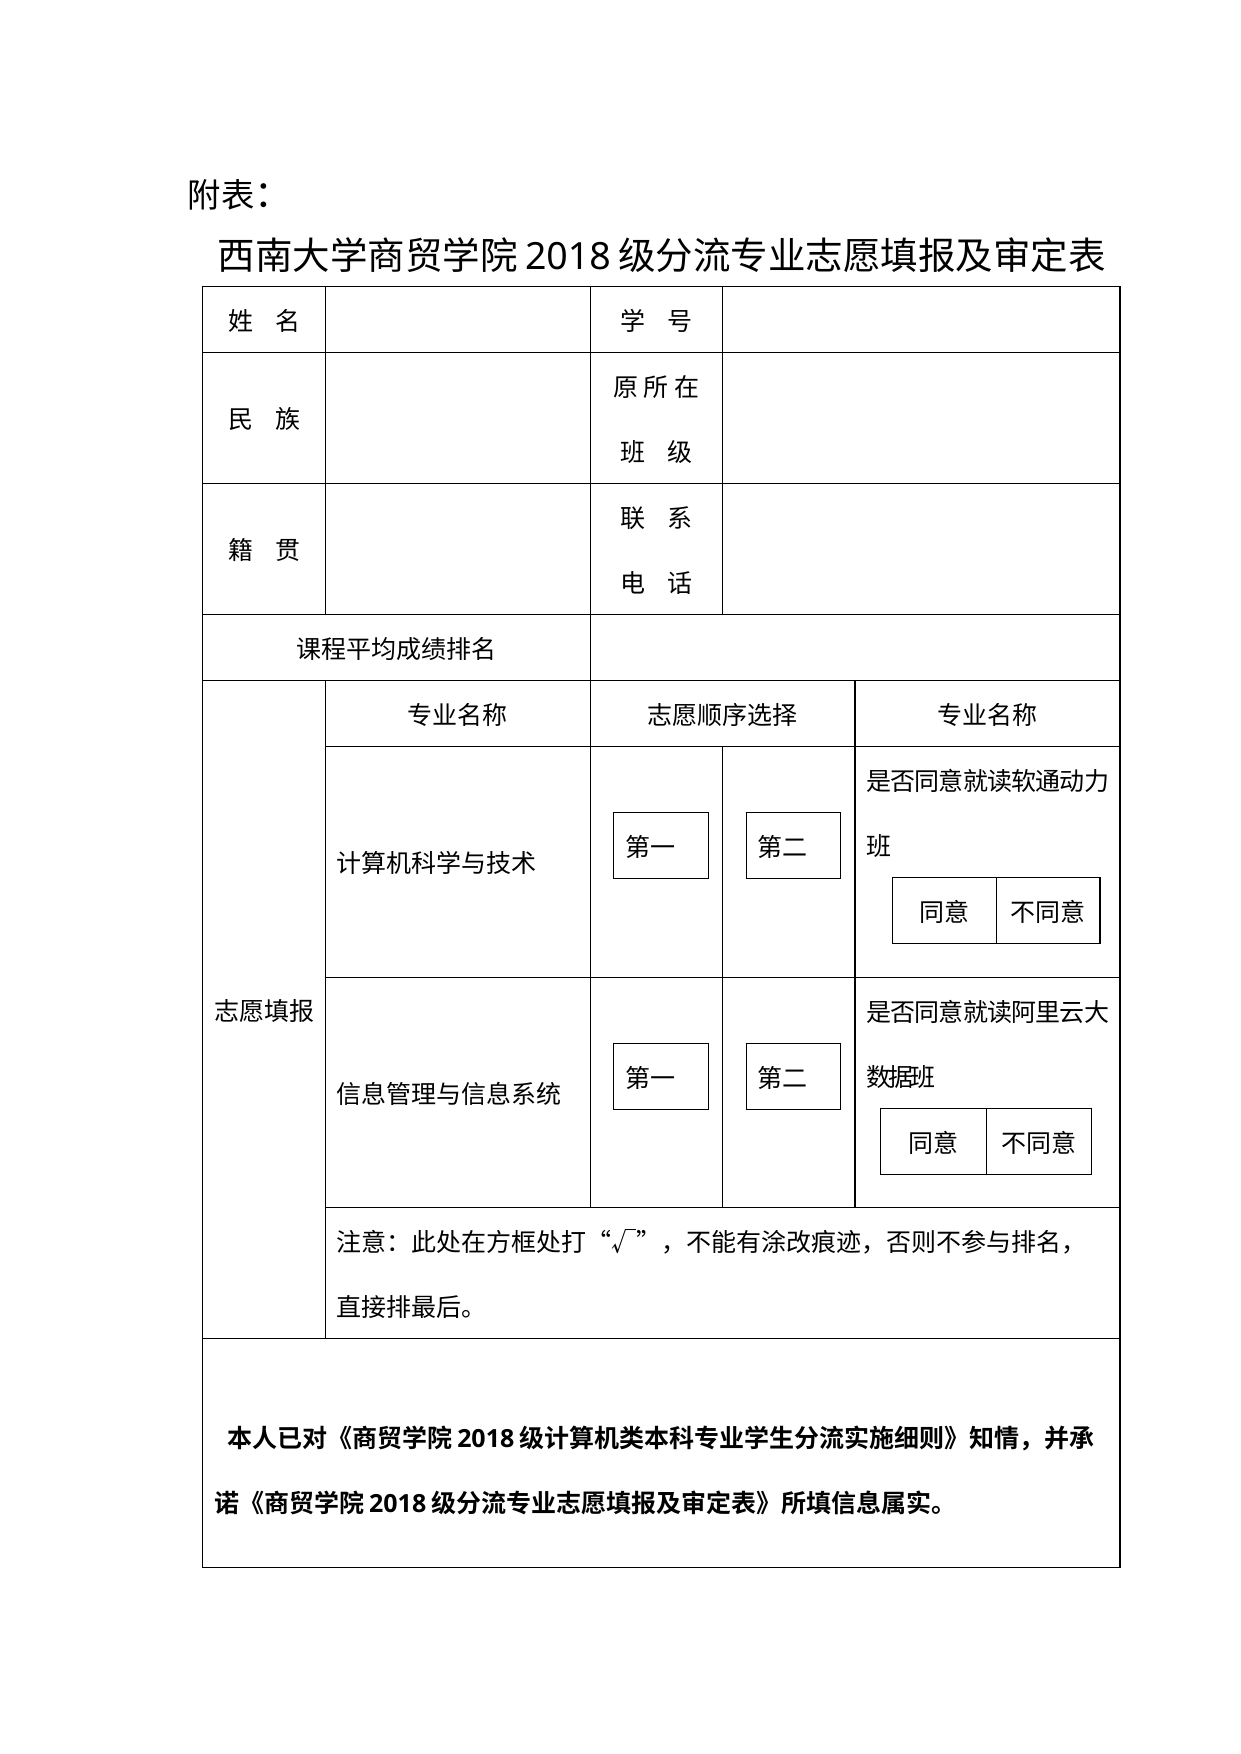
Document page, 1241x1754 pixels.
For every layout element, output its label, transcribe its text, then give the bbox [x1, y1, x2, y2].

table_cell 籍 贯 [203, 484, 325, 614]
table_cell 姓 名 [203, 287, 325, 352]
table_cell 专业名称 [326, 681, 590, 746]
table_cell 专业名称 [856, 681, 1119, 746]
table_header 西南大学商贸学院2018级分流专业志愿填报及审定表 [203, 219, 1120, 286]
table_cell 是否同意就读阿里云大数据班 [856, 978, 1119, 1207]
table_cell 原 所 在 班 级 [591, 353, 722, 483]
table_cell [723, 747, 854, 977]
table_cell 学 号 [591, 287, 722, 352]
table_cell [326, 287, 590, 352]
table_cell [591, 978, 722, 1207]
table_cell 志愿顺序选择 [591, 681, 854, 746]
table_cell 志愿填报 [203, 681, 325, 1338]
table_cell 是否同意就读软通动力班 [856, 747, 1119, 977]
table_cell [326, 484, 590, 614]
table_cell [723, 978, 854, 1207]
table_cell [203, 1339, 1119, 1567]
table_cell 联 系 电 话 [591, 484, 722, 614]
table_cell [723, 484, 1119, 614]
text 附表： [187, 162, 1053, 219]
table_cell 课程平均成绩排名 [203, 615, 590, 680]
table_cell [326, 353, 590, 483]
table_cell [591, 747, 722, 977]
table_cell [591, 615, 1119, 680]
table_cell [723, 287, 1119, 352]
table_cell 注意：此处在方框处打“√”，不能有涂改痕迹，否则不参与排名，直接排最后。 [326, 1208, 1119, 1338]
table_cell 计算机科学与技术 [326, 747, 590, 977]
table_cell 信息管理与信息系统 [326, 978, 590, 1207]
table_cell 民 族 [203, 353, 325, 483]
table_cell [723, 353, 1119, 483]
